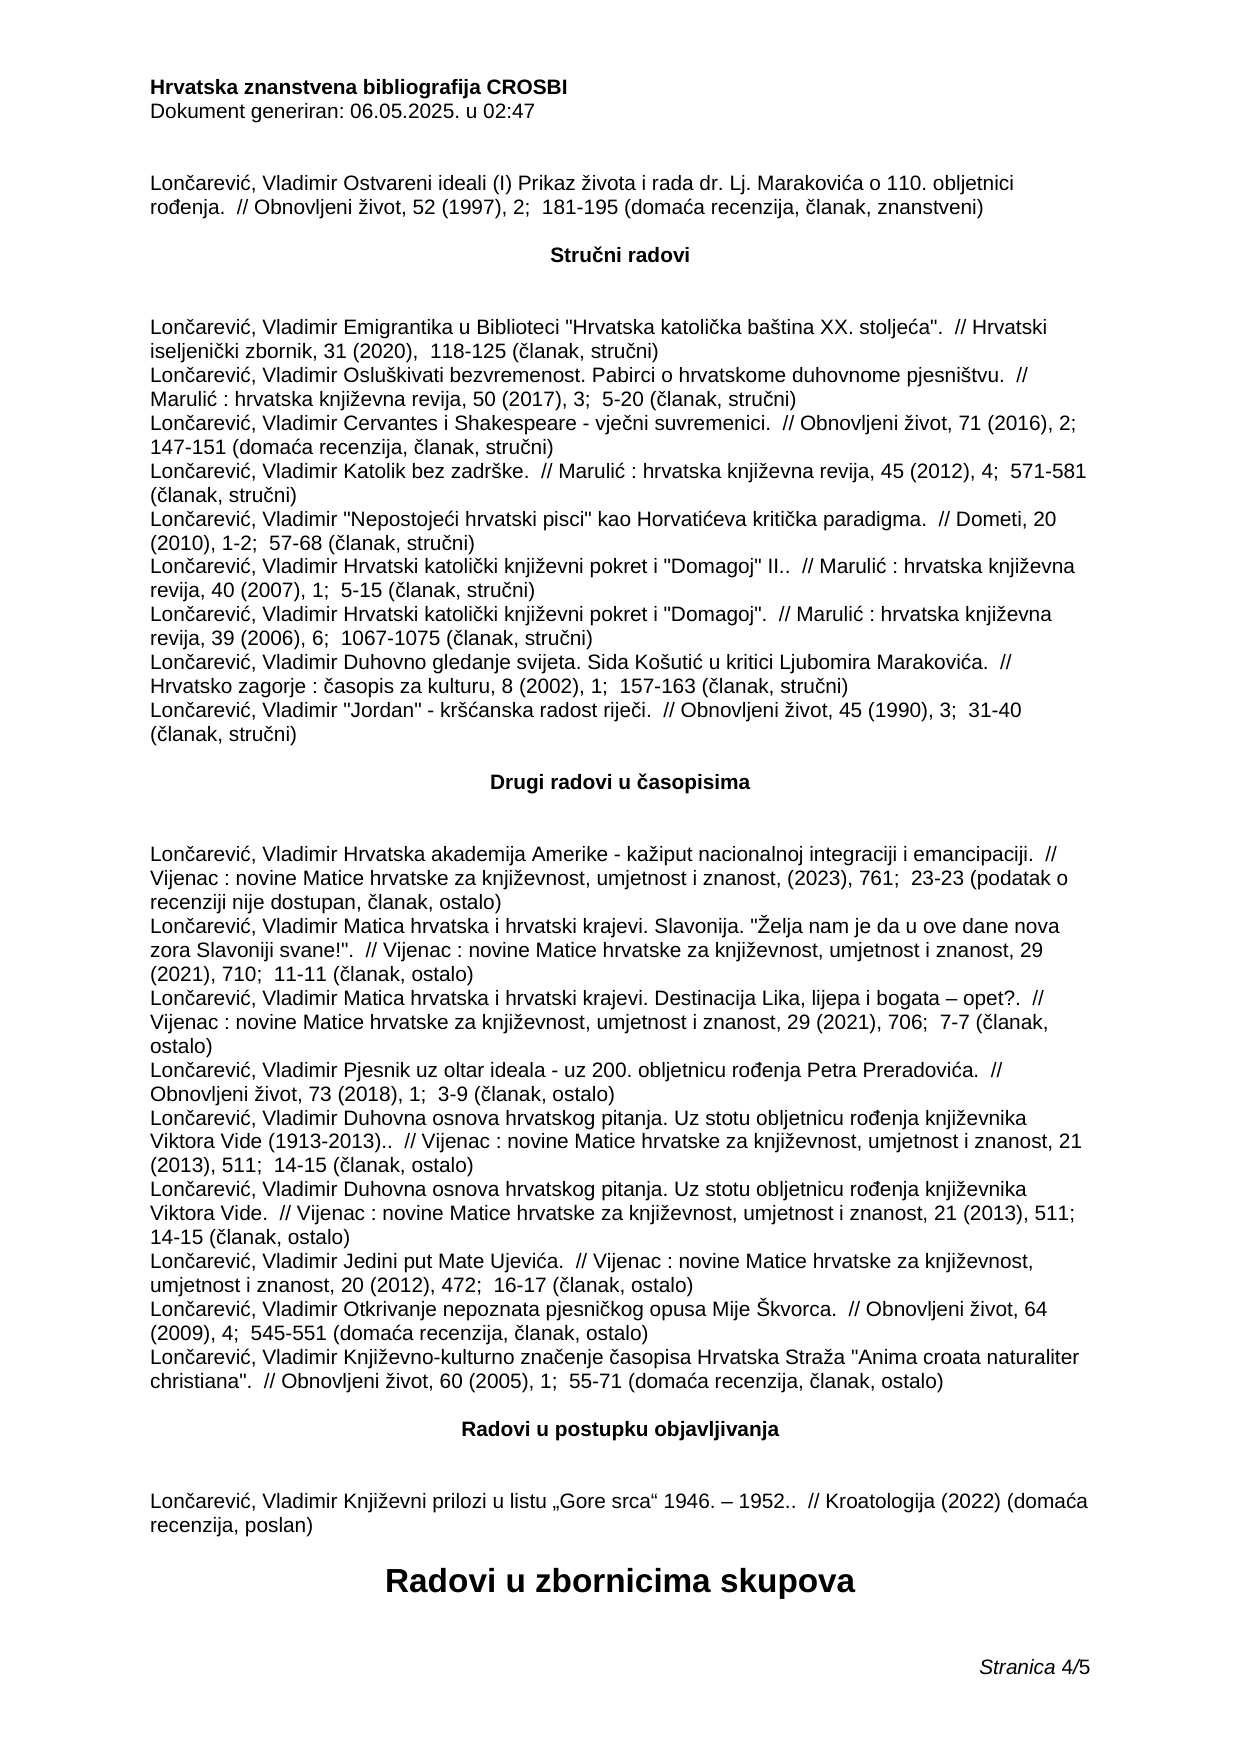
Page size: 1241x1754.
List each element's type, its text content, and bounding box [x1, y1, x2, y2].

text Lončarević, Vladimir [150, 458, 1090, 506]
text Lončarević, Vladimir [150, 698, 1090, 746]
text Lončarević, Vladimir [150, 1249, 1090, 1297]
text Lončarević, Vladimir [150, 1057, 1090, 1105]
text Lončarević, Vladimir [150, 1297, 1090, 1345]
text Lončarević, Vladimir [150, 1177, 1090, 1249]
text Lončarević, Vladimir [150, 1489, 1090, 1537]
subtitle Radovi u zbornicima skupova [150, 1561, 1090, 1599]
text Lončarević, Vladimir [150, 363, 1090, 411]
text Lončarević, Vladimir [150, 650, 1090, 698]
text Lončarević, Vladimir [150, 842, 1090, 914]
text Lončarević, Vladimir [150, 602, 1090, 650]
text Lončarević, Vladimir [150, 554, 1090, 602]
subtitle Drugi radovi u časopisima [150, 770, 1090, 794]
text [150, 171, 1090, 219]
text Lončarević, Vladimir [150, 986, 1090, 1057]
subtitle Radovi u postupku objavljivanja [150, 1417, 1090, 1441]
text Lončarević, Vladimir [150, 1105, 1090, 1177]
text Lončarević, Vladimir [150, 315, 1090, 363]
text Lončarević, Vladimir [150, 914, 1090, 986]
subtitle Stručni radovi [150, 243, 1090, 267]
text Lončarević, Vladimir [150, 411, 1090, 458]
text Lončarević, Vladimir [150, 506, 1090, 554]
text Lončarević, Vladimir [150, 1345, 1090, 1393]
